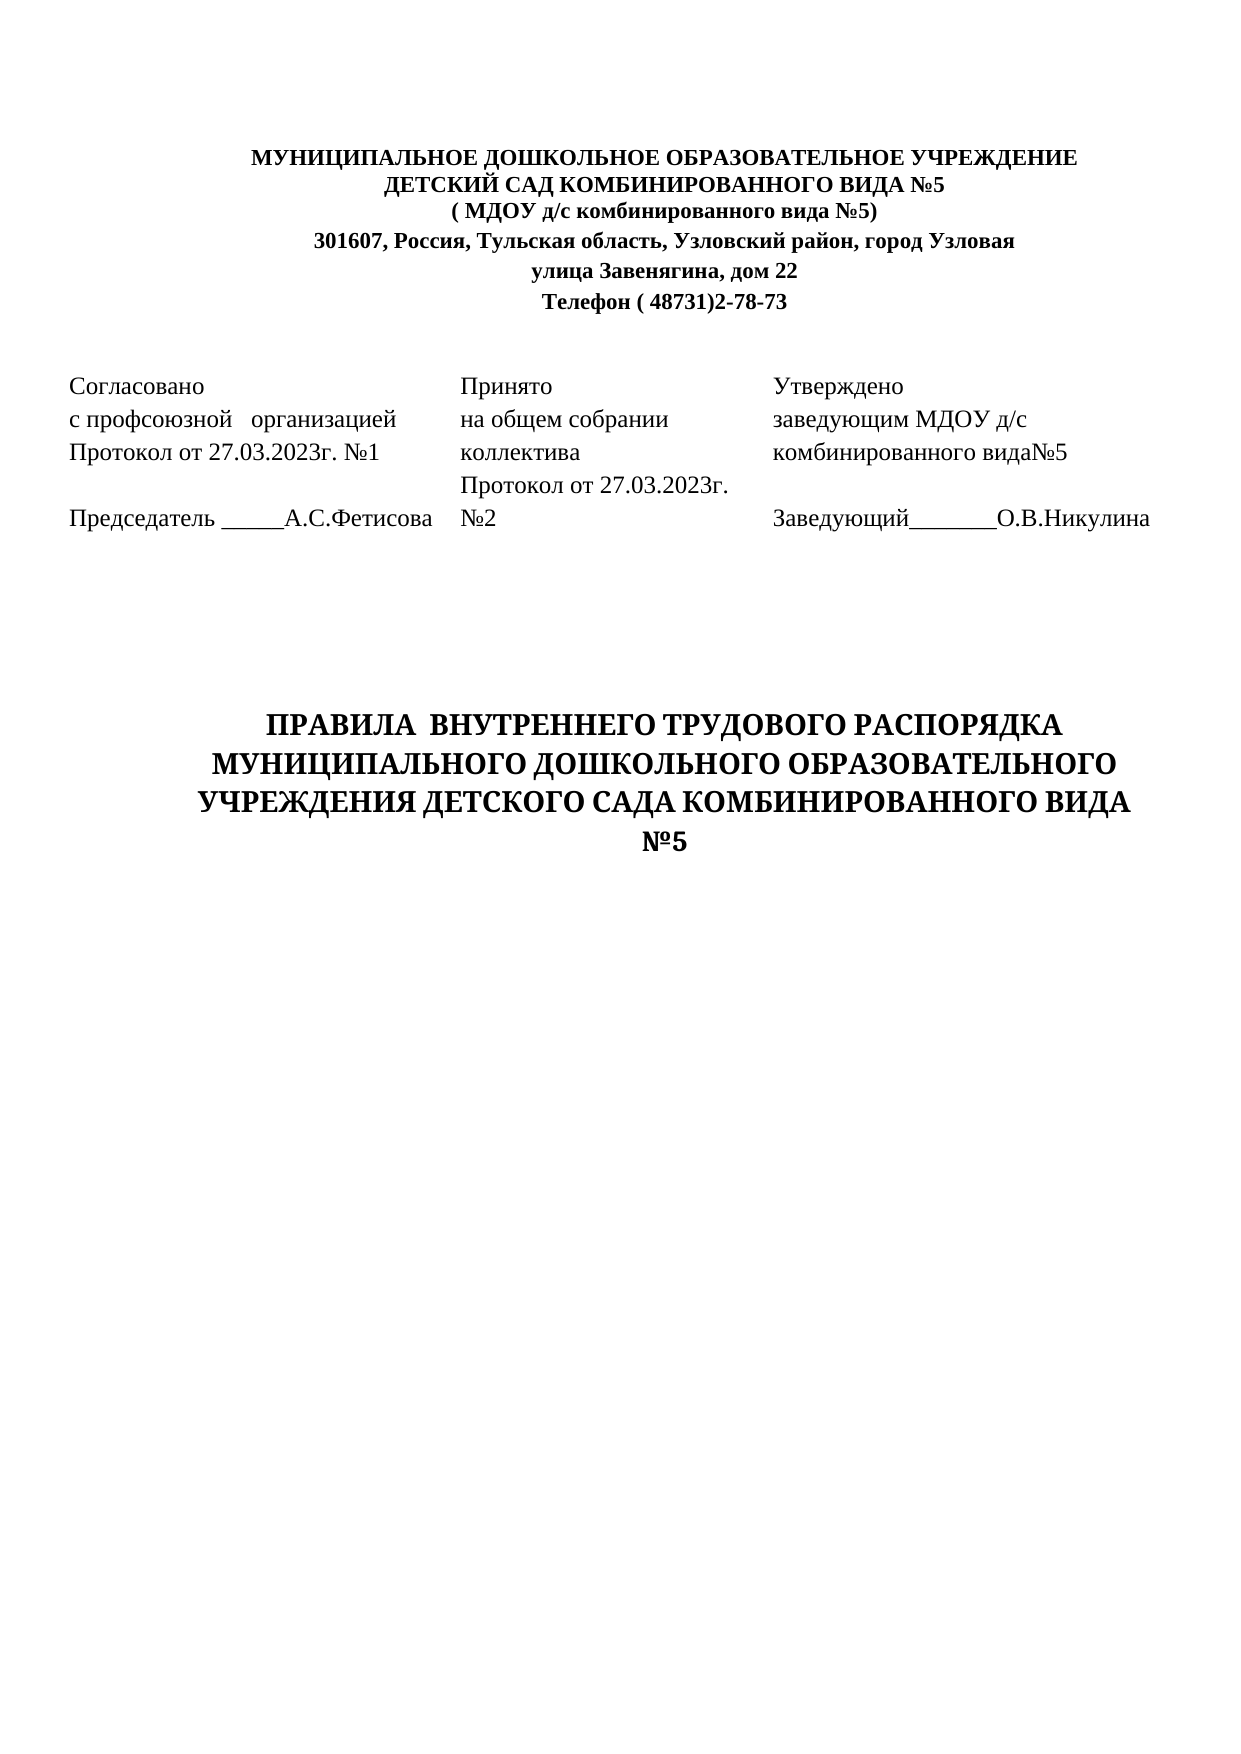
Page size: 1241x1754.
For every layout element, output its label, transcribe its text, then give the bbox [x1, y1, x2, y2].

text 301607, Россия, Тульская область, Узловский район, город Узловая [177, 227, 1152, 254]
text МУНИЦИПАЛЬНОЕ ДОШКОЛЬНОЕ ОБРАЗОВАТЕЛЬНОЕ УЧРЕЖДЕНИЕ [177, 144, 1152, 171]
text Телефон ( 48731)2-78-73 [177, 288, 1152, 314]
text ( МДОУ д/с комбинированного вида №5) [177, 197, 1152, 223]
text улица Завенягина, дом 22 [177, 258, 1152, 284]
table_header Принято на общем собрании коллектива Протокол от 27.03.2023г. №2 [449, 371, 761, 575]
text УЧРЕЖДЕНИЯ ДЕТСКОГО САДА КОМБИНИРОВАННОГО ВИДА №5 [177, 786, 1152, 858]
text ПРАВИЛА ВНУТРЕННЕГО ТРУДОВОГО РАСПОРЯДКА [177, 709, 1152, 743]
table_header Согласовано с профсоюзной организацией Протокол от 27.03.2023г. №1 Председатель _____А.С.Фетисова [58, 371, 449, 575]
text ДЕТСКИЙ САД КОМБИНИРОВАННОГО ВИДА №5 [177, 171, 1152, 197]
text МУНИЦИПАЛЬНОГО ДОШКОЛЬНОГО ОБРАЗОВАТЕЛЬНОГО [177, 748, 1152, 781]
table_header Утверждено заведующим МДОУ д/с комбинированного вида№5 Заведующий_______О.В.Никулина [761, 371, 1162, 575]
